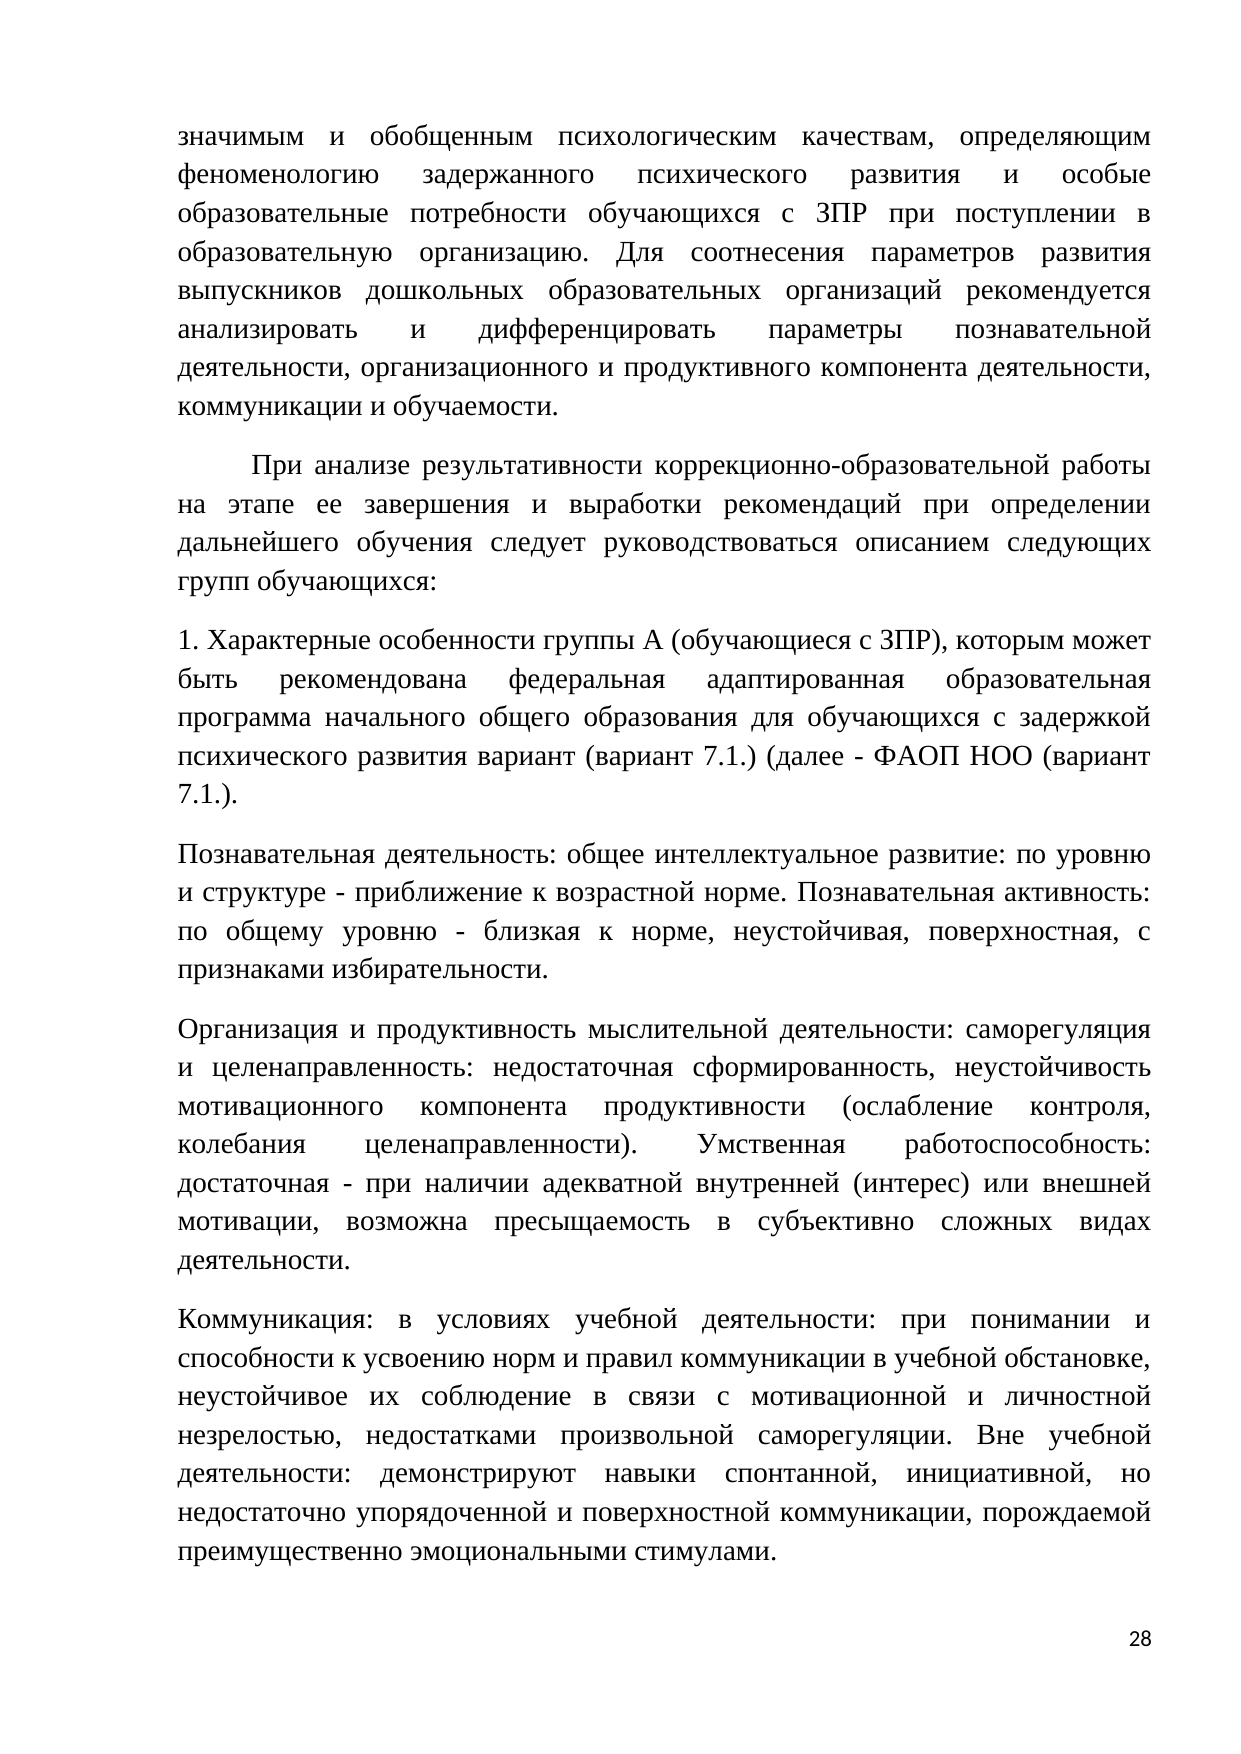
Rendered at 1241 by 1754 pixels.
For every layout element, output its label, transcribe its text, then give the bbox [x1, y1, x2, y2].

text Познавательная деятельность: общее интеллектуальное развитие: по уровню и структуре - приближение к возрастной норме. Познавательная активность: по общему уровню - близкая к норме, неустойчивая, поверхностная, с признаками избирательности. [177, 836, 1152, 985]
text Организация и продуктивность мыслительной деятельности: саморегуляция и целенаправленность: недостаточная сформированность, неустойчивость мотивационного компонента продуктивности (ослабление контроля, колебания целенаправленности). Умственная работоспособность: достаточная - при наличии адекватной внутренней (интерес) или внешней мотивации, возможна пресыщаемость в субъективно сложных видах деятельности. [177, 1011, 1152, 1276]
text 1. Характерные особенности группы А (обучающиеся с ЗПР), которым может быть рекомендована федеральная адаптированная образовательная программа начального общего образования для обучающихся с задержкой психического развития вариант (вариант 7.1.) (далее - ФАОП НОО (вариант 7.1.). [177, 622, 1152, 810]
text При анализе результативности коррекционно-образовательной работы на этапе ее завершения и выработки рекомендаций при определении дальнейшего обучения следует руководствоваться описанием следующих групп обучающихся: [177, 447, 1152, 596]
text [177, 118, 1152, 421]
text Коммуникация: в условиях учебной деятельности: при понимании и способности к усвоению норм и правил коммуникации в учебной обстановке, неустойчивое их соблюдение в связи с мотивационной и личностной незрелостью, недостатками произвольной саморегуляции. Вне учебной деятельности: демонстрируют навыки спонтанной, инициативной, но недостаточно упорядоченной и поверхностной коммуникации, порождаемой преимущественно эмоциональными стимулами. [177, 1301, 1152, 1566]
